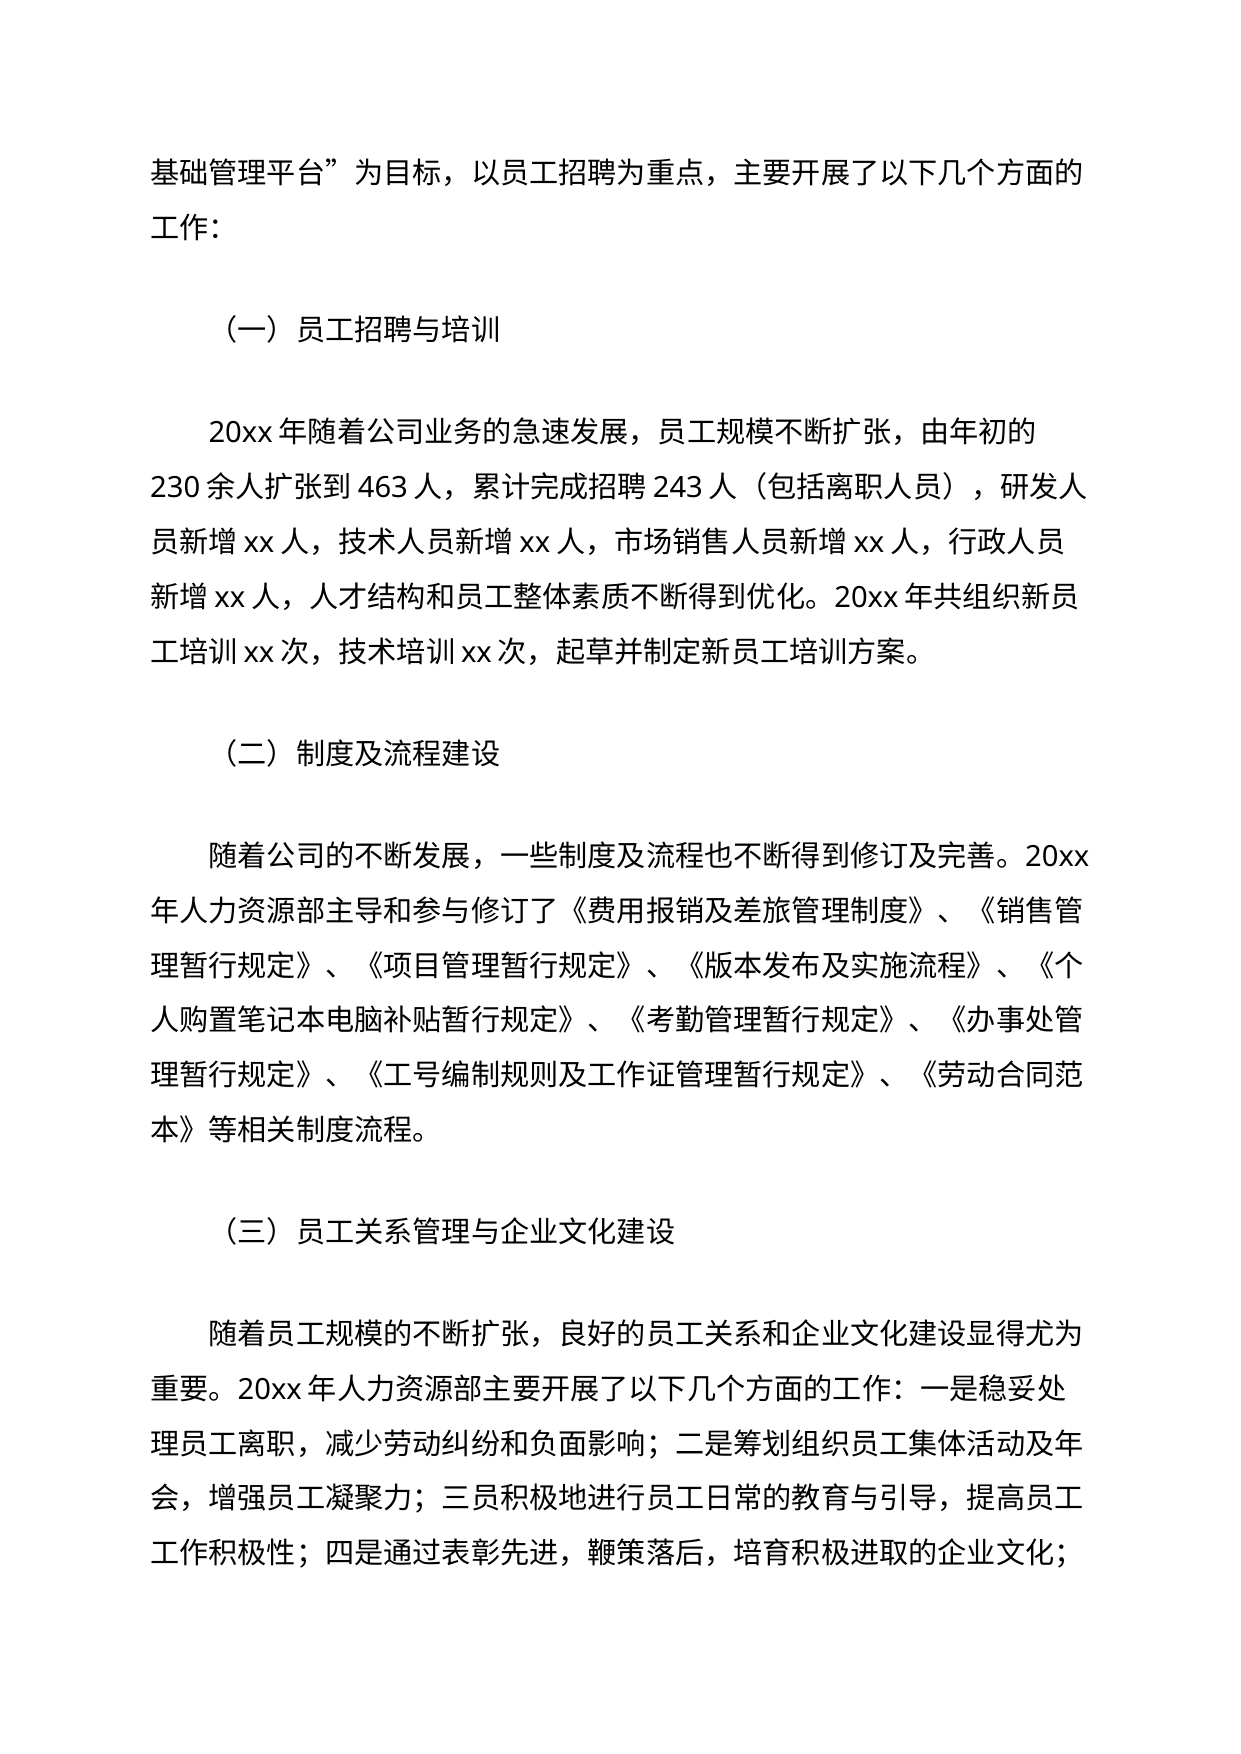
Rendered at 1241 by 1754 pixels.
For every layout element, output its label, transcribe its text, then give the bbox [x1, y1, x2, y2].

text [150, 1310, 1090, 1572]
text 随着公司的不断发展，一些制度及流程也不断得到修订及完善。20xx年人力资源部主导和参与修订了《费用报销及差旅管理制度》、《销售管理暂行规定》、《项目管理暂行规定》、《版本发布及实施流程》、《个人购置笔记本电脑补贴暂行规定》、《考勤管理暂行规定》、《办事处管理暂行规定》、《工号编制规则及工作证管理暂行规定》、《劳动合同范本》等相关制度流程。 [150, 832, 1090, 1149]
text （一）员工招聘与培训 [150, 307, 1090, 349]
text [150, 150, 1090, 247]
text 20xx年随着公司业务的急速发展，员工规模不断扩张，由年初的230余人扩张到463人，累计完成招聘243人（包括离职人员），研发人员新增xx人，技术人员新增xx人，市场销售人员新增xx人，行政人员新增xx人，人才结构和员工整体素质不断得到优化。20xx年共组织新员工培训xx次，技术培训xx次，起草并制定新员工培训方案。 [150, 408, 1090, 671]
text （二）制度及流程建设 [150, 730, 1090, 773]
text （三）员工关系管理与企业文化建设 [150, 1208, 1090, 1251]
